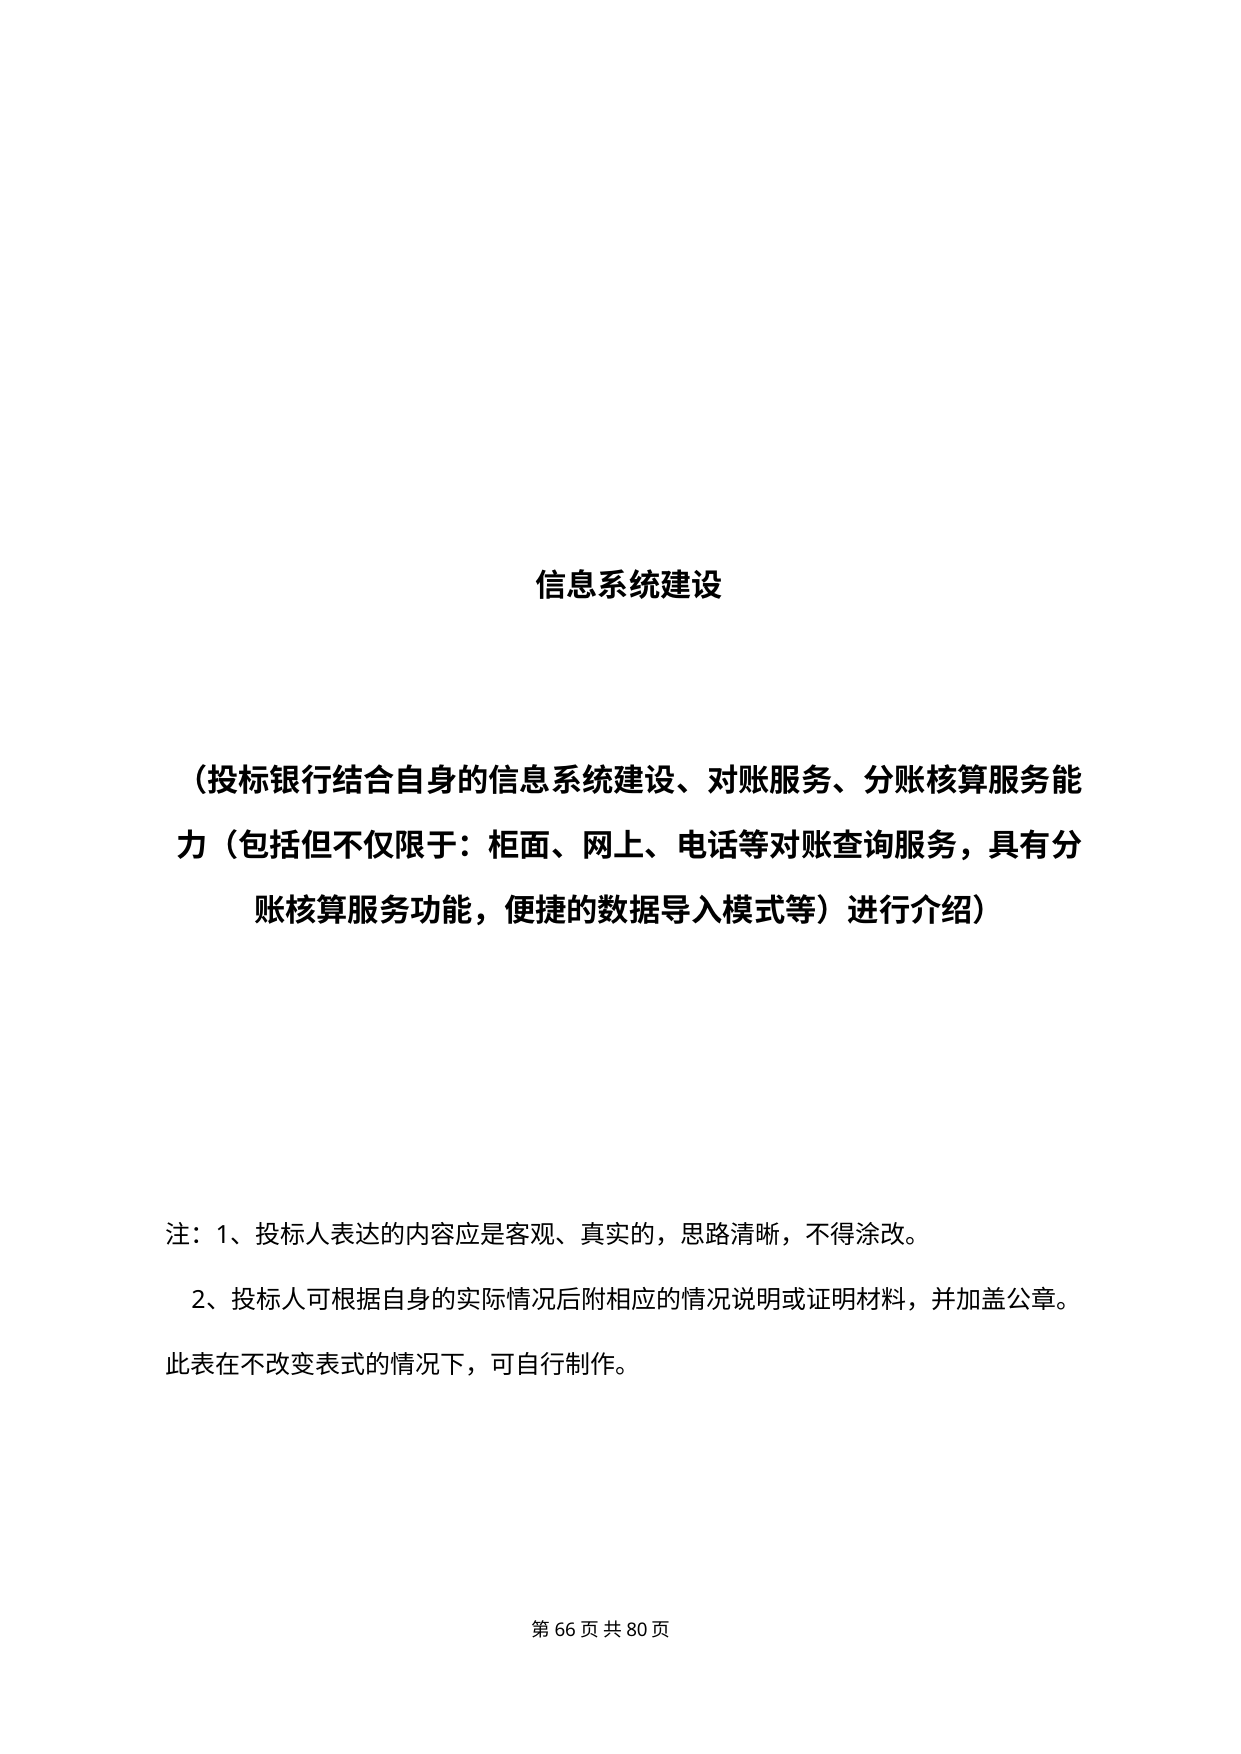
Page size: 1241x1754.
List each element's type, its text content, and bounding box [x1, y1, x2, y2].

text 此表在不改变表式的情况下，可自行制作。 [165, 1331, 1092, 1396]
text （投标银行结合自身的信息系统建设、对账服务、分账核算服务能力（包括但不仅限于：柜面、网上、电话等对账查询服务，具有分账核算服务功能，便捷的数据导入模式等）进行介绍） [165, 746, 1092, 941]
text 注：1、投标人表达的内容应是客观、真实的，思路清晰，不得涂改。 [165, 1201, 1092, 1266]
text 信息系统建设 [165, 551, 1092, 616]
text 2、投标人可根据自身的实际情况后附相应的情况说明或证明材料，并加盖公章。 [165, 1266, 1092, 1331]
